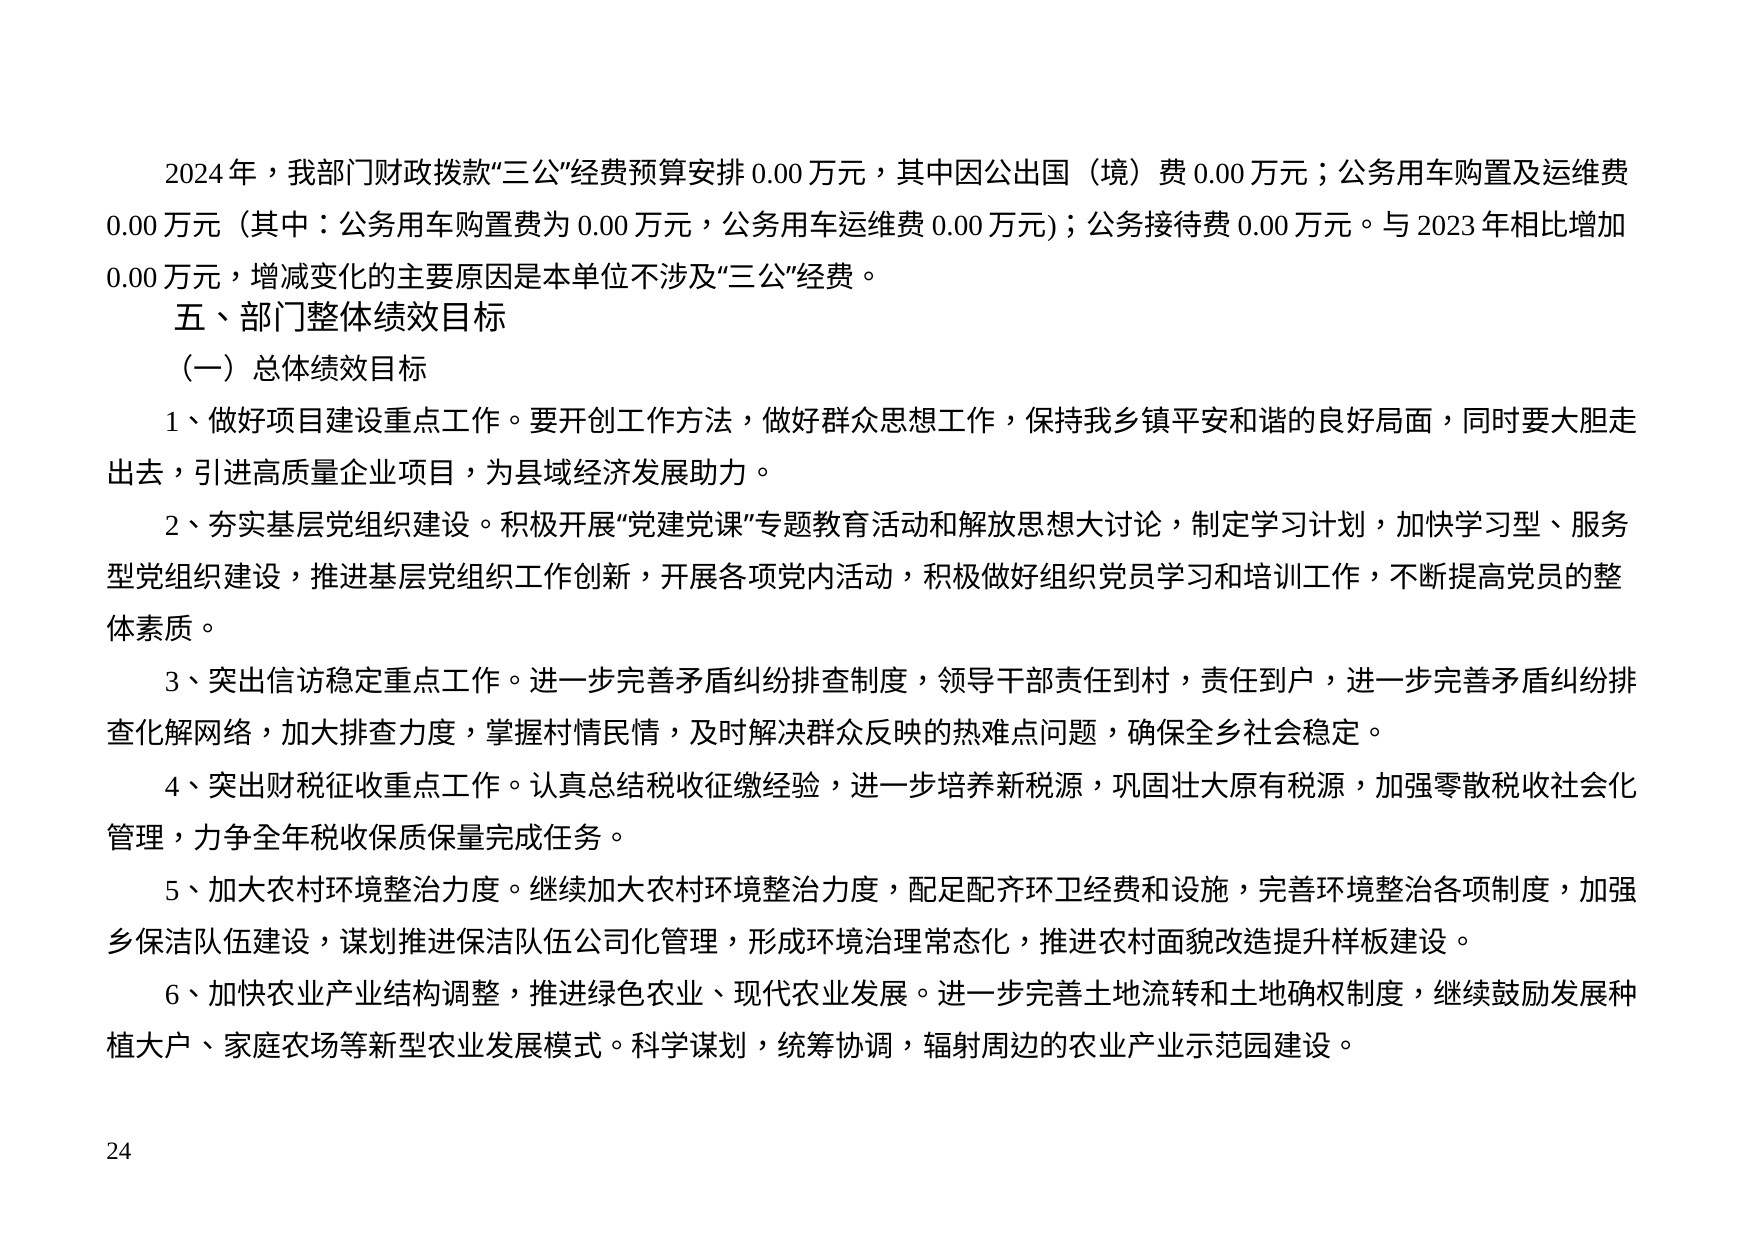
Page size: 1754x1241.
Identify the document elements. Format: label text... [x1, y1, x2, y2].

text 6、加快农业产业结构调整，推进绿色农业、现代农业发展。进一步完善土地流转和土地确权制度，继续鼓励发展种植大户、家庭农场等新型农业发展模式。科学谋划，统筹协调，辐射周边的农业产业示范园建设。 [106, 963, 1648, 1067]
text 2、夯实基层党组织建设。积极开展“党建党课”专题教育活动和解放思想大讨论，制定学习计划，加快学习型、服务型党组织建设，推进基层党组织工作创新，开展各项党内活动，积极做好组织党员学习和培训工作，不断提高党员的整体素质。 [106, 494, 1648, 650]
text （一）总体绩效目标 [106, 338, 1648, 390]
text 4、突出财税征收重点工作。认真总结税收征缴经验，进一步培养新税源，巩固壮大原有税源，加强零散税收社会化管理，力争全年税收保质保量完成任务。 [106, 754, 1648, 858]
text 3、突出信访稳定重点工作。进一步完善矛盾纠纷排查制度，领导干部责任到村，责任到户，进一步完善矛盾纠纷排查化解网络，加大排查力度，掌握村情民情，及时解决群众反映的热难点问题，确保全乡社会稳定。 [106, 650, 1648, 754]
text 1、做好项目建设重点工作。要开创工作方法，做好群众思想工作，保持我乡镇平安和谐的良好局面，同时要大胆走出去，引进高质量企业项目，为县域经济发展助力。 [106, 390, 1648, 494]
text 5、加大农村环境整治力度。继续加大农村环境整治力度，配足配齐环卫经费和设施，完善环境整治各项制度，加强乡保洁队伍建设，谋划推进保洁队伍公司化管理，形成环境治理常态化，推进农村面貌改造提升样板建设。 [106, 858, 1648, 963]
text 五、部门整体绩效目标 [106, 299, 1648, 337]
text 2024年，我部门财政拨款“三公”经费预算安排0.00万元，其中因公出国（境）费0.00万元；公务用车购置及运维费0.00万元（其中：公务用车购置费为0.00万元，公务用车运维费0.00万元)；公务接待费0.00万元。与2023年相比增加0.00万元，增减变化的主要原因是本单位不涉及“三公”经费。 [106, 142, 1648, 298]
